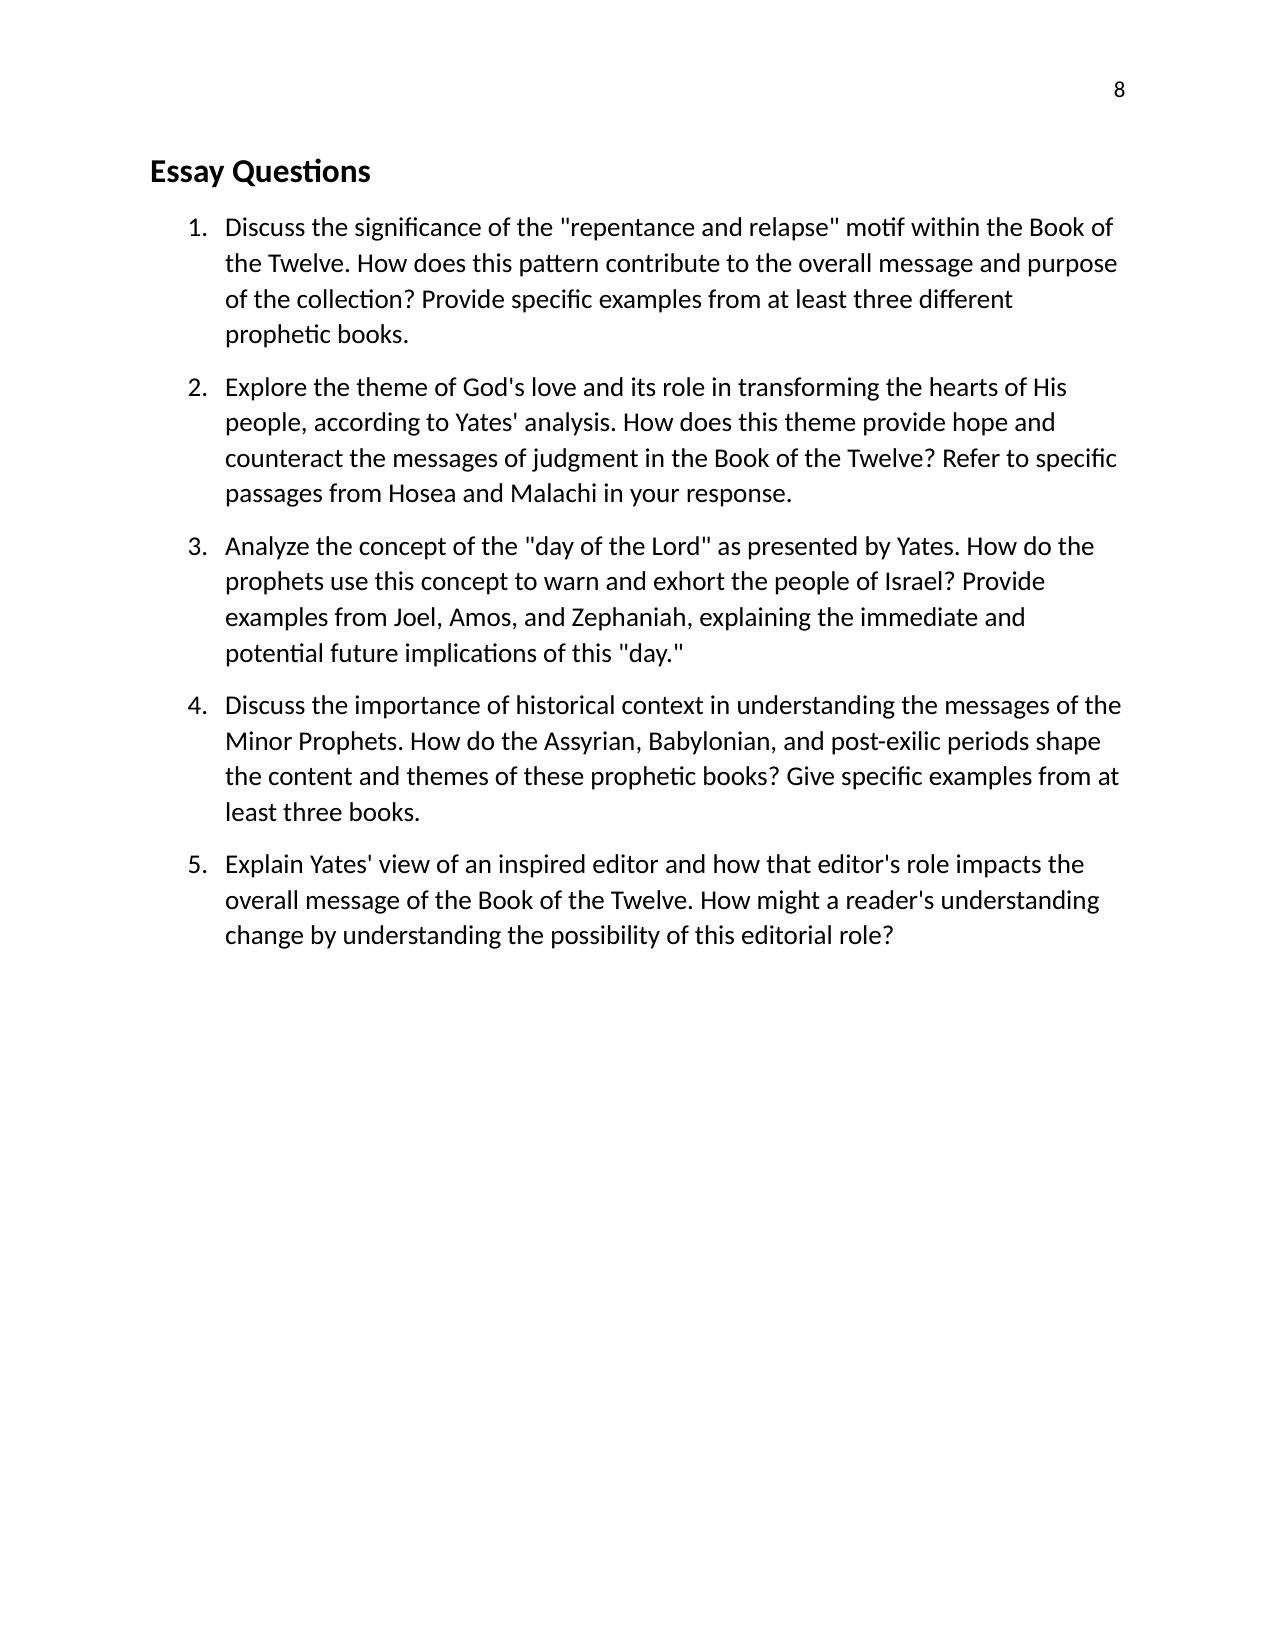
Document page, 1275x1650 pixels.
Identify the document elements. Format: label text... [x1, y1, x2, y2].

list Discuss the importance of historical context in understanding the messages of the Minor Prophets. How do the Assyrian, Babylonian, and post-exilic periods shape the content and themes of these prophetic books? Give specific examples from at least three books. [187, 688, 1125, 828]
list Discuss the significance of the "repentance and relapse" motif within the Book of the Twelve. How does this pattern contribute to the overall message and purpose of the collection? Provide specific examples from at least three different prophetic books. [187, 211, 1125, 351]
list Explore the theme of God's love and its role in transforming the hearts of His people, according to Yates' analysis. How does this theme provide hope and counteract the messages of judgment in the Book of the Twelve? Refer to specific passages from Hosea and Malachi in your response. [187, 370, 1125, 510]
text Essay Questions [150, 150, 1125, 191]
list Analyze the concept of the "day of the Lord" as presented by Yates. How do the prophets use this concept to warn and exhort the people of Israel? Provide examples from Joel, Amos, and Zephaniah, explaining the immediate and potential future implications of this "day." [187, 529, 1125, 669]
list Explain Yates' view of an inspired editor and how that editor's role impacts the overall message of the Book of the Twelve. How might a reader's understanding change by understanding the possibility of this editorial role? [187, 847, 1125, 952]
